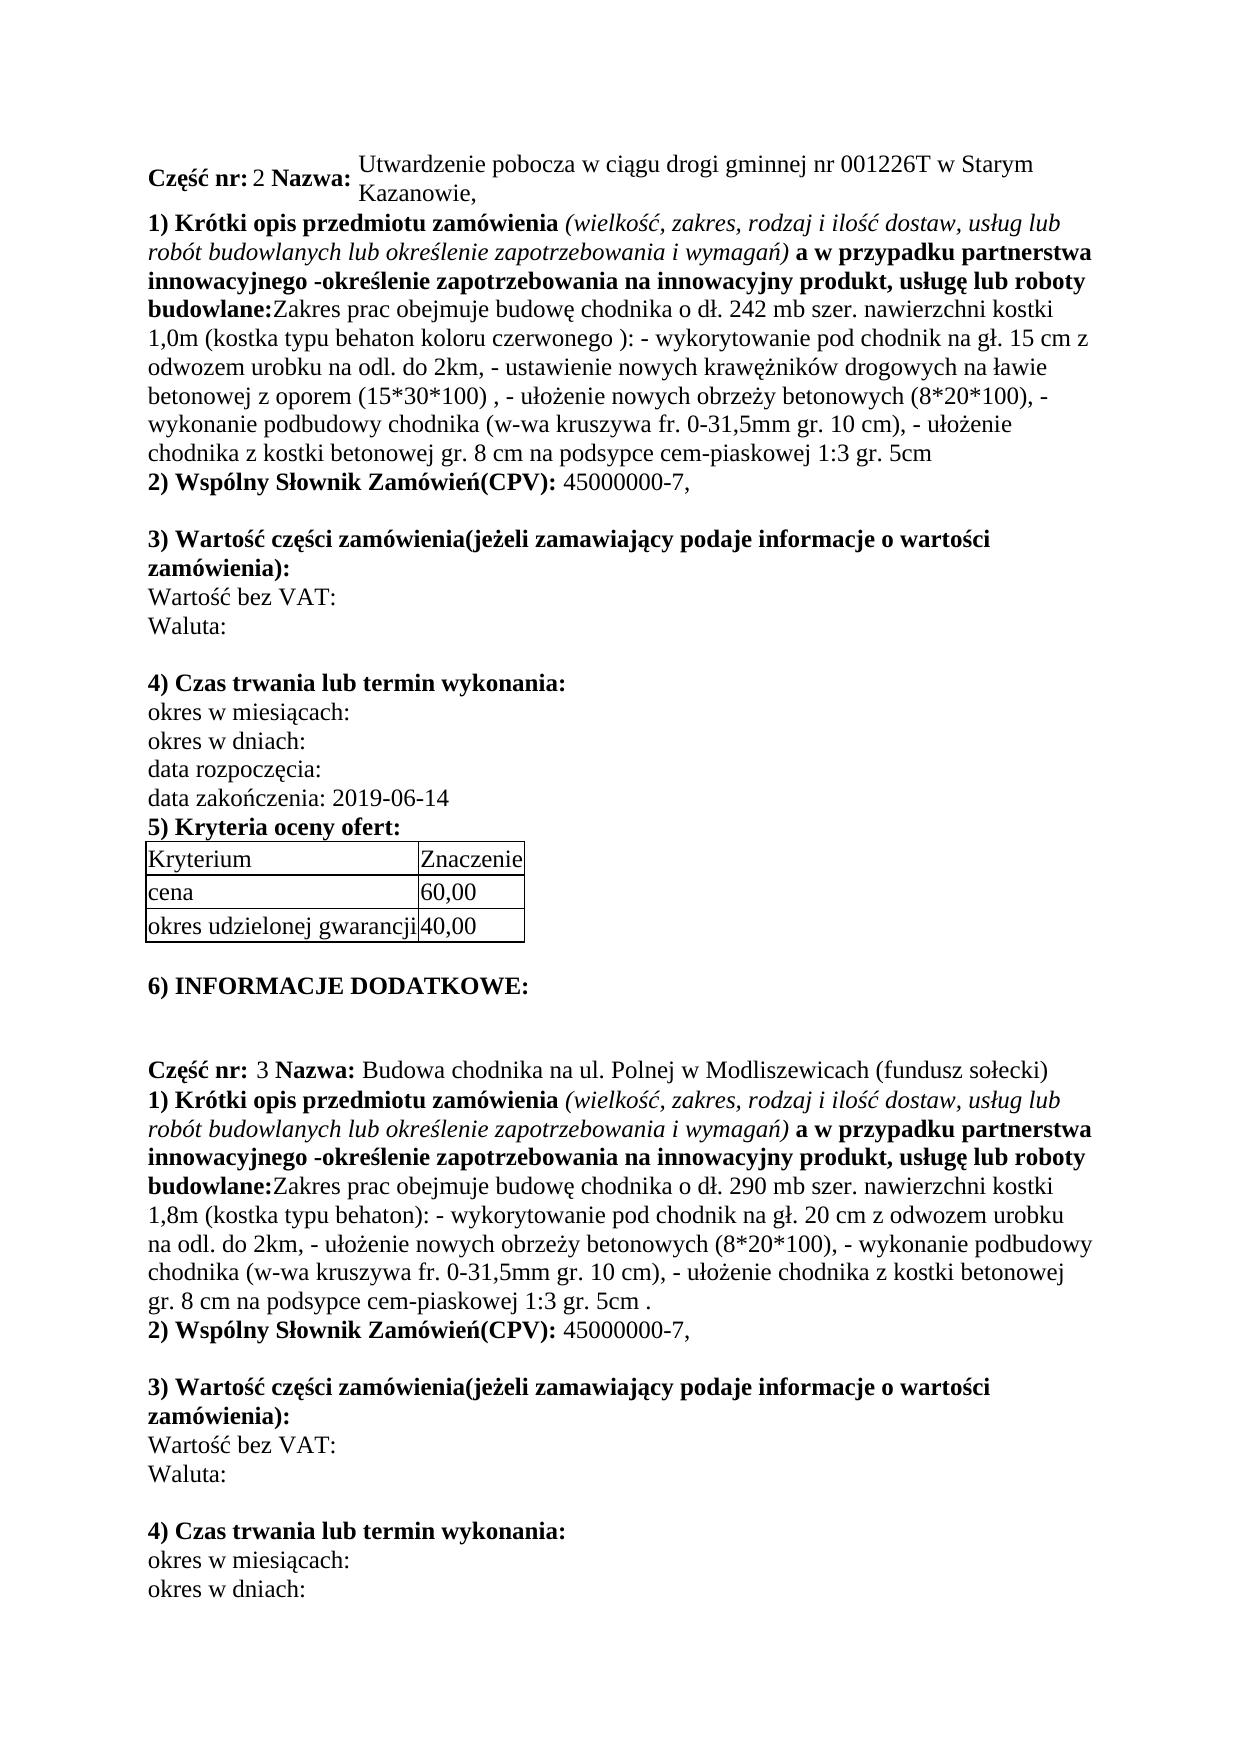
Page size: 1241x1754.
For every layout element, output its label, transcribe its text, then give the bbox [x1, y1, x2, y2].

table_header Część nr: [146, 148, 251, 208]
table_cell okres udzielonej gwarancji [147, 909, 418, 941]
table_header Część nr: [146, 1053, 254, 1085]
table_header Utwardzenie pobocza w ciągu drogi gminnej nr 001226T w Starym Kazanowie, [356, 148, 1100, 208]
text 6) INFORMACJE DODATKOWE: [148, 943, 1093, 1028]
table_header 2 [251, 148, 269, 208]
table_header Znaczenie [419, 842, 524, 874]
table_header Nazwa: [273, 1053, 360, 1085]
table_header Kryterium [147, 842, 418, 874]
table_header Nazwa: [270, 148, 356, 208]
table_cell 40,00 [419, 909, 524, 941]
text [148, 1085, 1093, 1602]
text 1) Krótki opis przedmiotu zamówienia (wielkość, zakres, rodzaj i ilość dostaw, usług lub robót budowlanych lub określenie zapotrzebowania i wymagań) a w przypadku partnerstwa innowacyjnego -określenie zapotrzebowania na innowacyjny produkt, usługę lub roboty budowlane:Zakres prac obejmuje budowę chodnika o dł. 242 mb szer. nawierzchni kostki 1,0m (kostka typu behaton koloru czerwonego ): - wykorytowanie pod chodnik na gł. 15 cm z odwozem urobku na odl. do 2km, - ustawienie nowych krawężników drogowych na ławie betonowej z oporem (15*30*100) , - ułożenie nowych obrzeży betonowych (8*20*100), - wykonanie podbudowy chodnika (w-wa kruszywa fr. 0-31,5mm gr. 10 cm), - ułożenie chodnika z kostki betonowej gr. 8 cm na podsypce cem-piaskowej 1:3 gr. 5cm 2) Wspólny Słownik Zamówień(CPV): 45000000-7, 3) Wartość części zamówienia(jeżeli zamawiający podaje informacje o wartości zamówienia): Wartość bez VAT: Waluta: 4) Czas trwania lub termin wykonania: okres w miesiącach: okres w dniach: data rozpoczęcia: data zakończenia: 2019-06-14 5) Kryteria oceny ofert: [148, 208, 1093, 841]
table_header 3 [255, 1053, 273, 1085]
table_cell cena [147, 876, 418, 908]
table_header Budowa chodnika na ul. Polnej w Modliszewicach (fundusz sołecki) [360, 1053, 1055, 1085]
table_cell 60,00 [419, 876, 524, 908]
